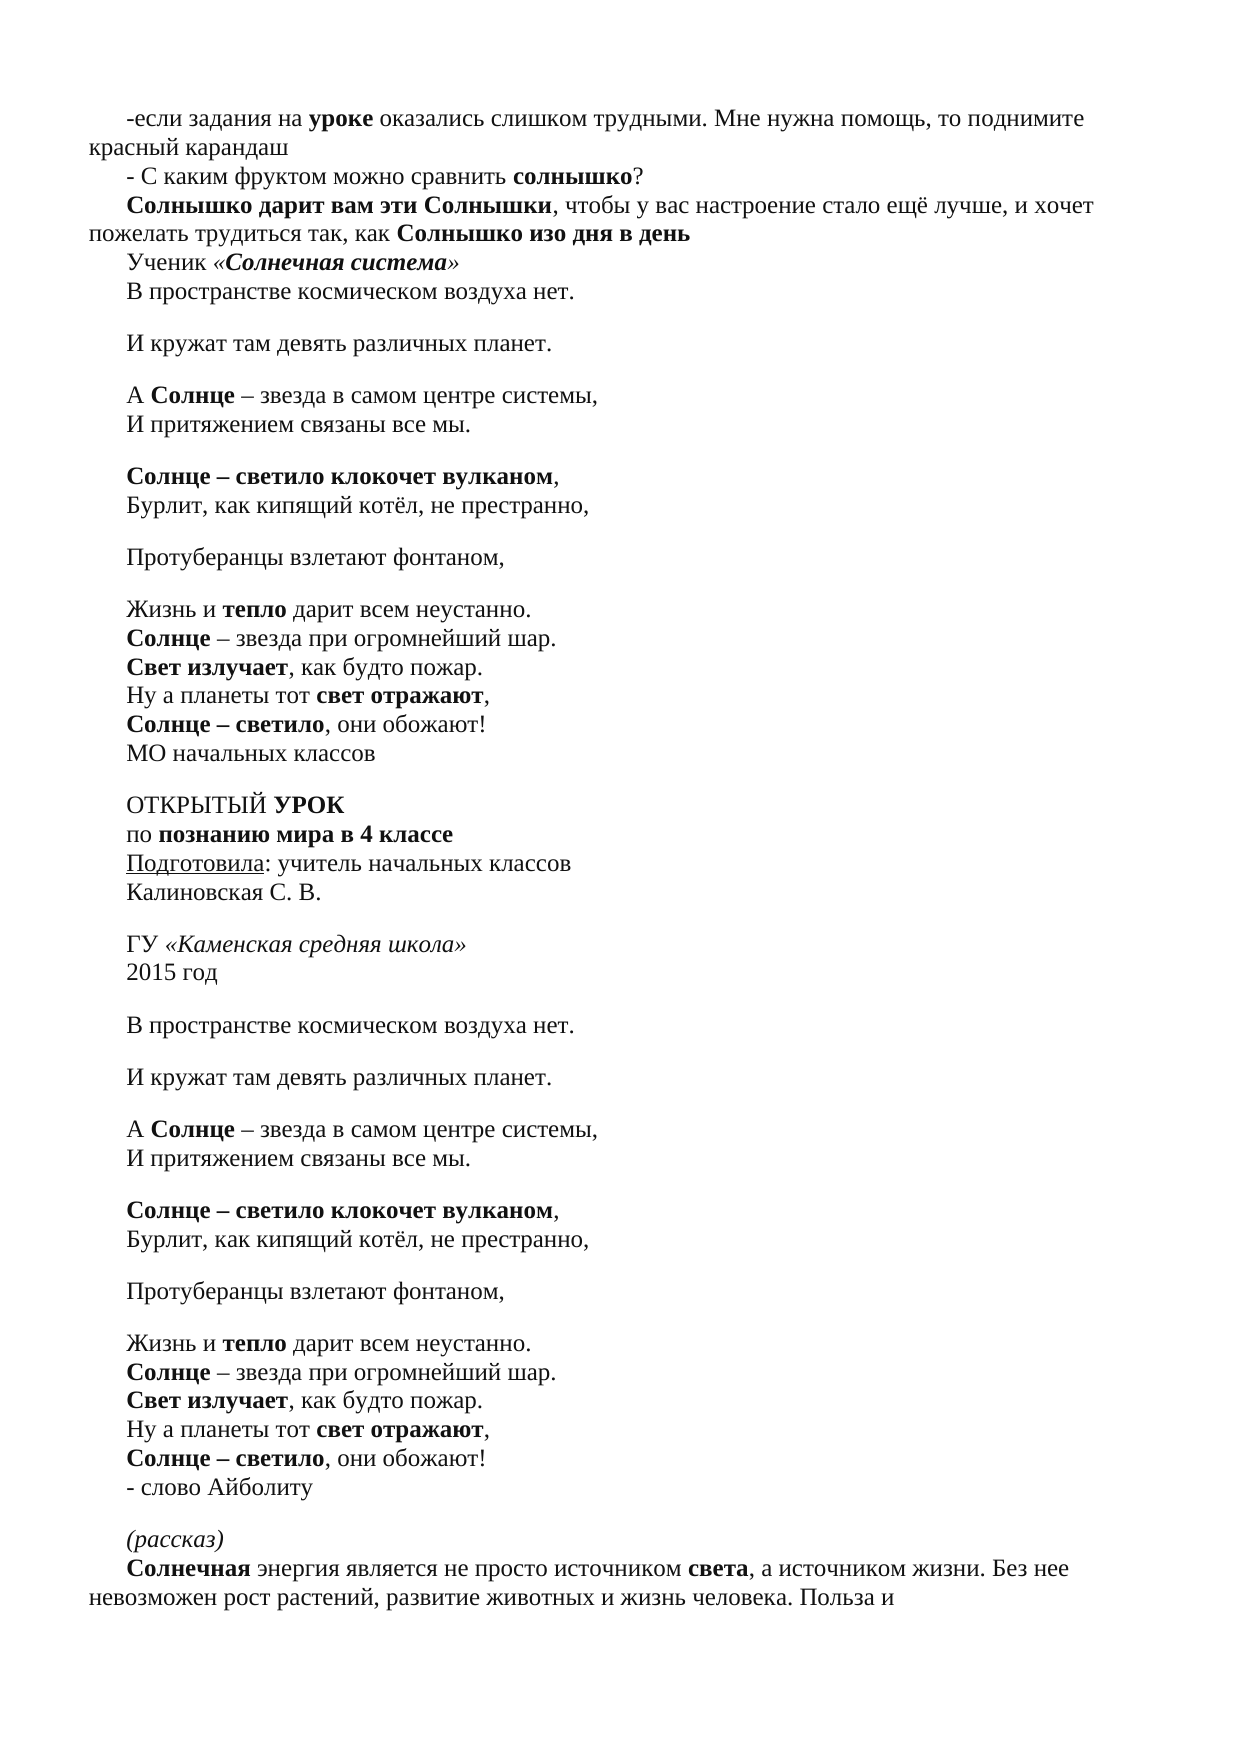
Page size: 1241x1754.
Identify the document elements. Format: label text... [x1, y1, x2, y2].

text Протуберанцы взлетают фонтаном, [88, 542, 1152, 571]
text Ну а планеты тот свет отражают, [88, 1414, 1152, 1443]
text Солнышко дарит вам эти Солнышки, чтобы у вас настроение стало ещё лучше, и хочет пожелать трудиться так, как Солнышко изо дня в день [88, 190, 1152, 247]
text Бурлит, как кипящий котёл, не престранно, [88, 1224, 1152, 1252]
text Жизнь и тепло дарит всем неустанно. [88, 594, 1152, 623]
text ГУ «Каменская средняя школа» [88, 929, 1152, 957]
text Ну а планеты тот свет отражают, [88, 681, 1152, 709]
text Солнце – светило клокочет вулканом, [88, 1195, 1152, 1224]
text по познанию мира в 4 классе [88, 819, 1152, 848]
text Солнце – звезда при огромнейший шар. [88, 623, 1152, 652]
text Ученик «Солнечная система» [88, 247, 1152, 276]
text Солнце – светило, они обожают! [88, 1443, 1152, 1472]
text В пространстве космическом воздуха нет. [88, 276, 1152, 305]
text Бурлит, как кипящий котёл, не престранно, [88, 490, 1152, 519]
text И притяжением связаны все мы. [88, 1143, 1152, 1172]
text Жизнь и тепло дарит всем неустанно. [88, 1328, 1152, 1357]
text В пространстве космическом воздуха нет. [88, 1010, 1152, 1038]
text - С каким фруктом можно сравнить солнышко? [88, 161, 1152, 190]
text Свет излучает, как будто пожар. [88, 652, 1152, 681]
text Калиновская С. В. [88, 877, 1152, 905]
text А Солнце – звезда в самом центре системы, [88, 380, 1152, 409]
text Подготовила: учитель начальных классов [88, 848, 1152, 877]
text И кружат там девять различных планет. [88, 328, 1152, 357]
text Протуберанцы взлетают фонтаном, [88, 1276, 1152, 1305]
text А Солнце – звезда в самом центре системы, [88, 1114, 1152, 1143]
text МО начальных классов [88, 738, 1152, 767]
text ОТКРЫТЫЙ УРОК [88, 790, 1152, 819]
text - слово Айболиту [88, 1472, 1152, 1501]
text И кружат там девять различных планет. [88, 1062, 1152, 1091]
text Солнце – светило, они обожают! [88, 709, 1152, 738]
text И притяжением связаны все мы. [88, 409, 1152, 438]
text (рассказ) [88, 1524, 1152, 1553]
text Свет излучает, как будто пожар. [88, 1386, 1152, 1414]
text -если задания на уроке оказались слишком трудными. Мне нужна помощь, то поднимите красный карандаш [88, 103, 1152, 161]
text Солнце – звезда при огромнейший шар. [88, 1357, 1152, 1386]
text Солнце – светило клокочет вулканом, [88, 461, 1152, 490]
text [88, 1553, 1152, 1610]
text 2015 год [88, 957, 1152, 986]
